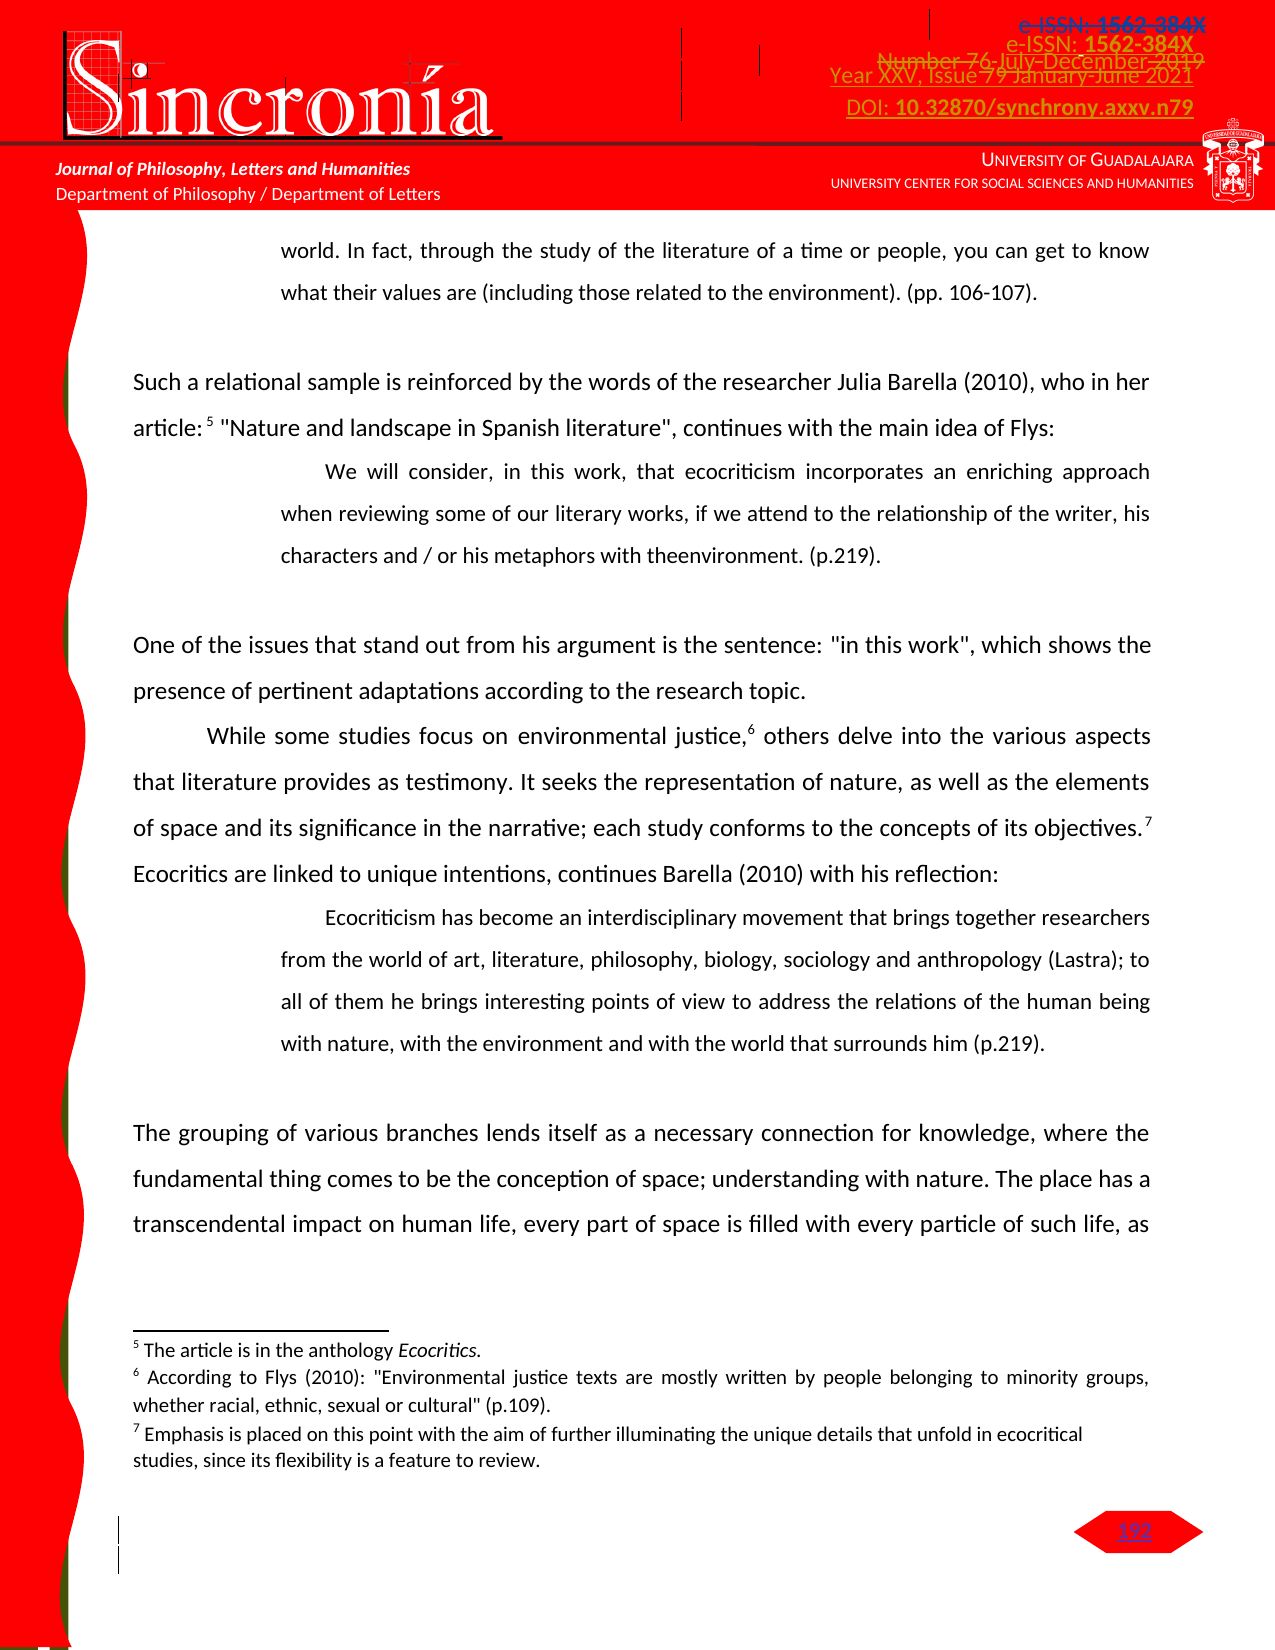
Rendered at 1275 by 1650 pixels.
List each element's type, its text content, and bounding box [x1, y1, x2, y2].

text Ecocriticism has become an interdisciplinary movement that brings together researchers from the world of art, literature, philosophy, biology, sociology and anthropology (Lastra); to all of them he brings interesting points of view to address the relations of the human being with nature, with the environment and with the world that surrounds him (p.219). [281, 903, 1152, 1057]
text We will consider, in this work, that ecocriticism incorporates an enriching approach when reviewing some of our literary works, if we attend to the relationship of the writer, his characters and / or his metaphors with theenvironment. (p.219). [281, 457, 1152, 569]
picture [62, 22, 503, 171]
text Such a relational sample is reinforced by the words of the researcher Julia Barella (2010), who in her article: "Nature and landscape in Spanish literature", continues with the main idea of Flys: [133, 366, 1152, 442]
picture [1202, 118, 1264, 203]
text While some studies focus on environmental justice, others delve into the various aspects that literature provides as testimony. It seeks the representation of nature, as well as the elements of space and its significance in the narrative; each study conforms to the concepts of its objectives. Ecocritics are linked to unique intentions, continues Barella (2010) with his reflection: [133, 721, 1152, 888]
text One of the issues that stand out from his argument is the sentence: "in this work", which shows the presence of pertinent adaptations according to the research topic. [133, 629, 1152, 705]
